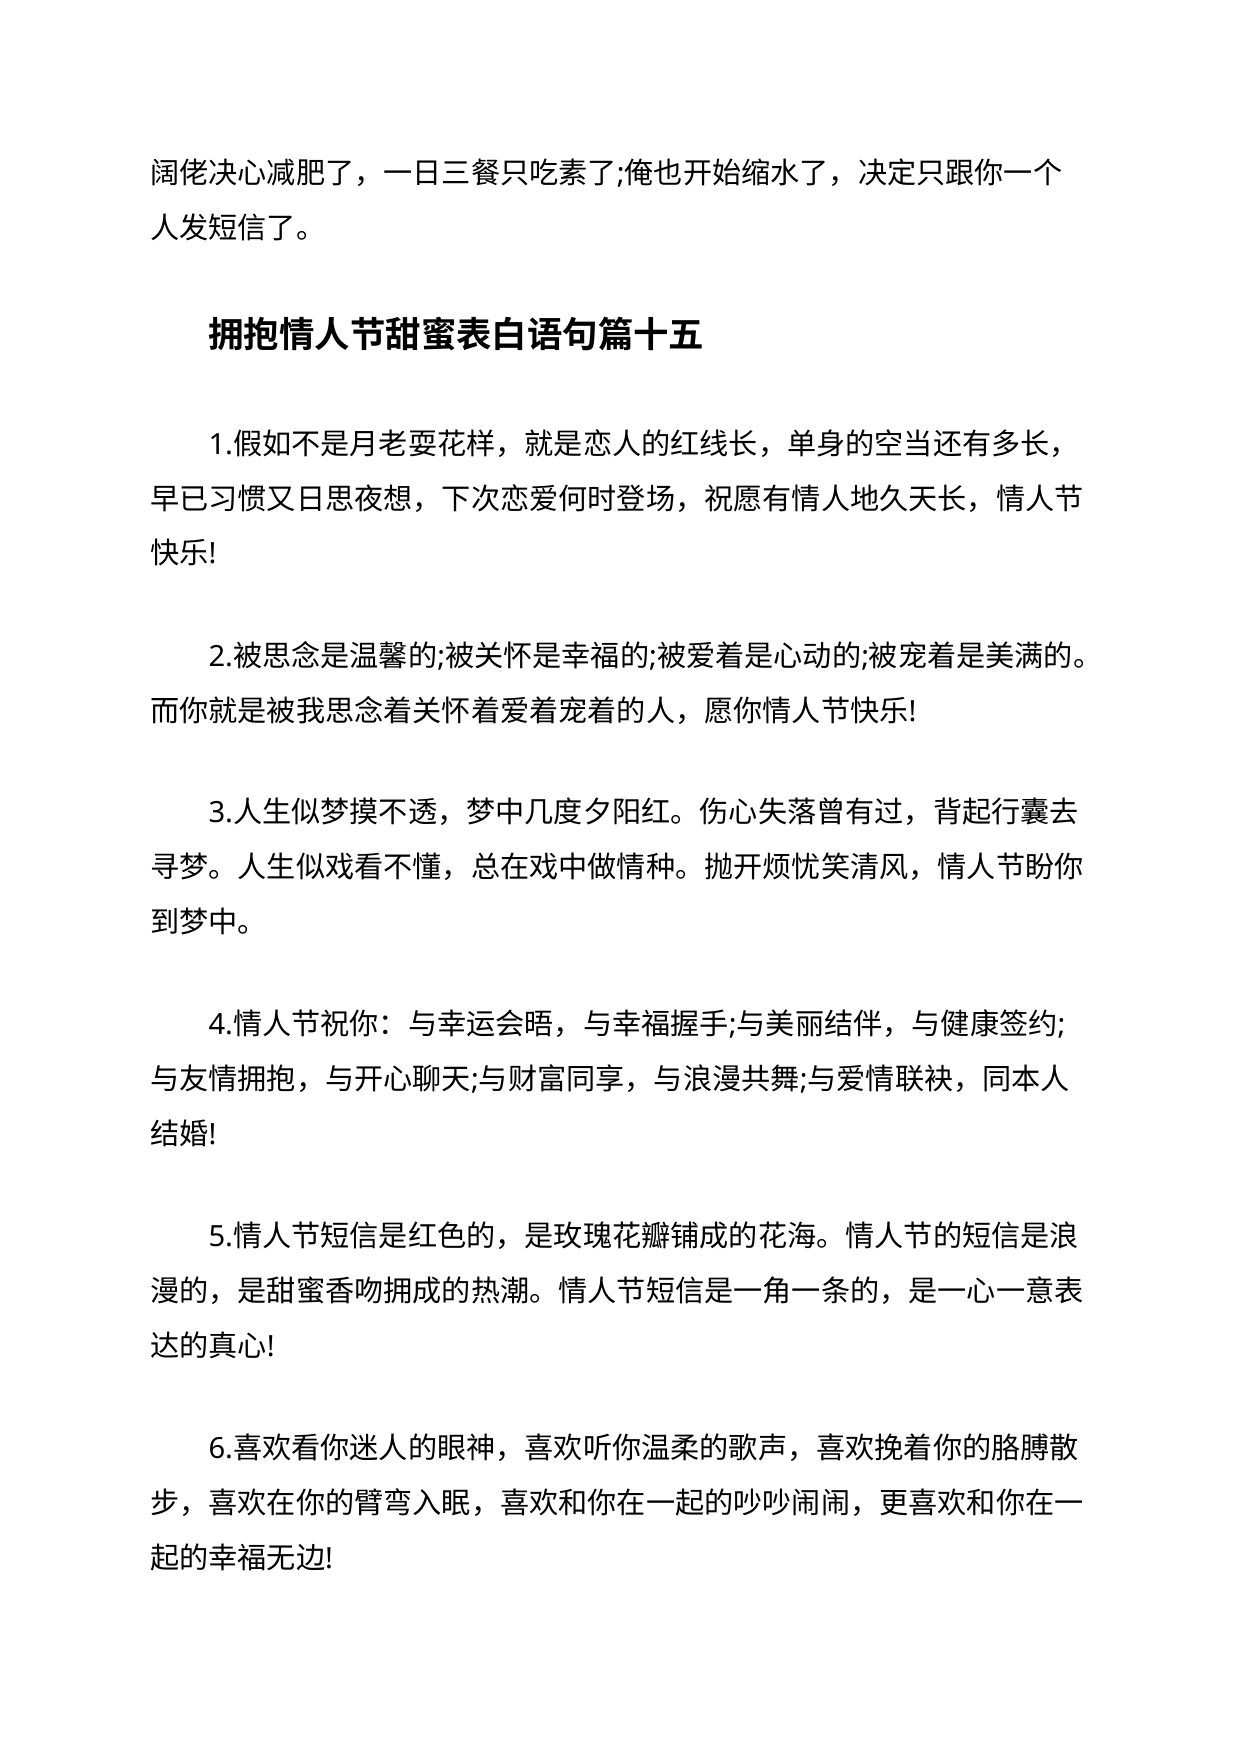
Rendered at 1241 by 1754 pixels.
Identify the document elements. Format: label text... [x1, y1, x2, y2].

text 6.喜欢看你迷人的眼神，喜欢听你温柔的歌声，喜欢挽着你的胳膊散步，喜欢在你的臂弯入眠，喜欢和你在一起的吵吵闹闹，更喜欢和你在一起的幸福无边! [150, 1424, 1090, 1577]
text 4.情人节祝你：与幸运会晤，与幸福握手;与美丽结伴，与健康签约;与友情拥抱，与开心聊天;与财富同享，与浪漫共舞;与爱情联袂，同本人结婚! [150, 1001, 1090, 1153]
text 2.被思念是温馨的;被关怀是幸福的;被爱着是心动的;被宠着是美满的。而你就是被我思念着关怀着爱着宠着的人，愿你情人节快乐! [150, 632, 1090, 729]
text 3.人生似梦摸不透，梦中几度夕阳红。伤心失落曾有过，背起行囊去寻梦。人生似戏看不懂，总在戏中做情种。抛开烦忧笑清风，情人节盼你到梦中。 [150, 789, 1090, 941]
text 拥抱情人节甜蜜表白语句篇十五 [150, 307, 1090, 358]
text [150, 150, 1090, 247]
text 1.假如不是月老耍花样，就是恋人的红线长，单身的空当还有多长，早已习惯又日思夜想，下次恋爱何时登场，祝愿有情人地久天长，情人节快乐! [150, 420, 1090, 572]
text 5.情人节短信是红色的，是玫瑰花瓣铺成的花海。情人节的短信是浪漫的，是甜蜜香吻拥成的热潮。情人节短信是一角一条的，是一心一意表达的真心! [150, 1213, 1090, 1365]
